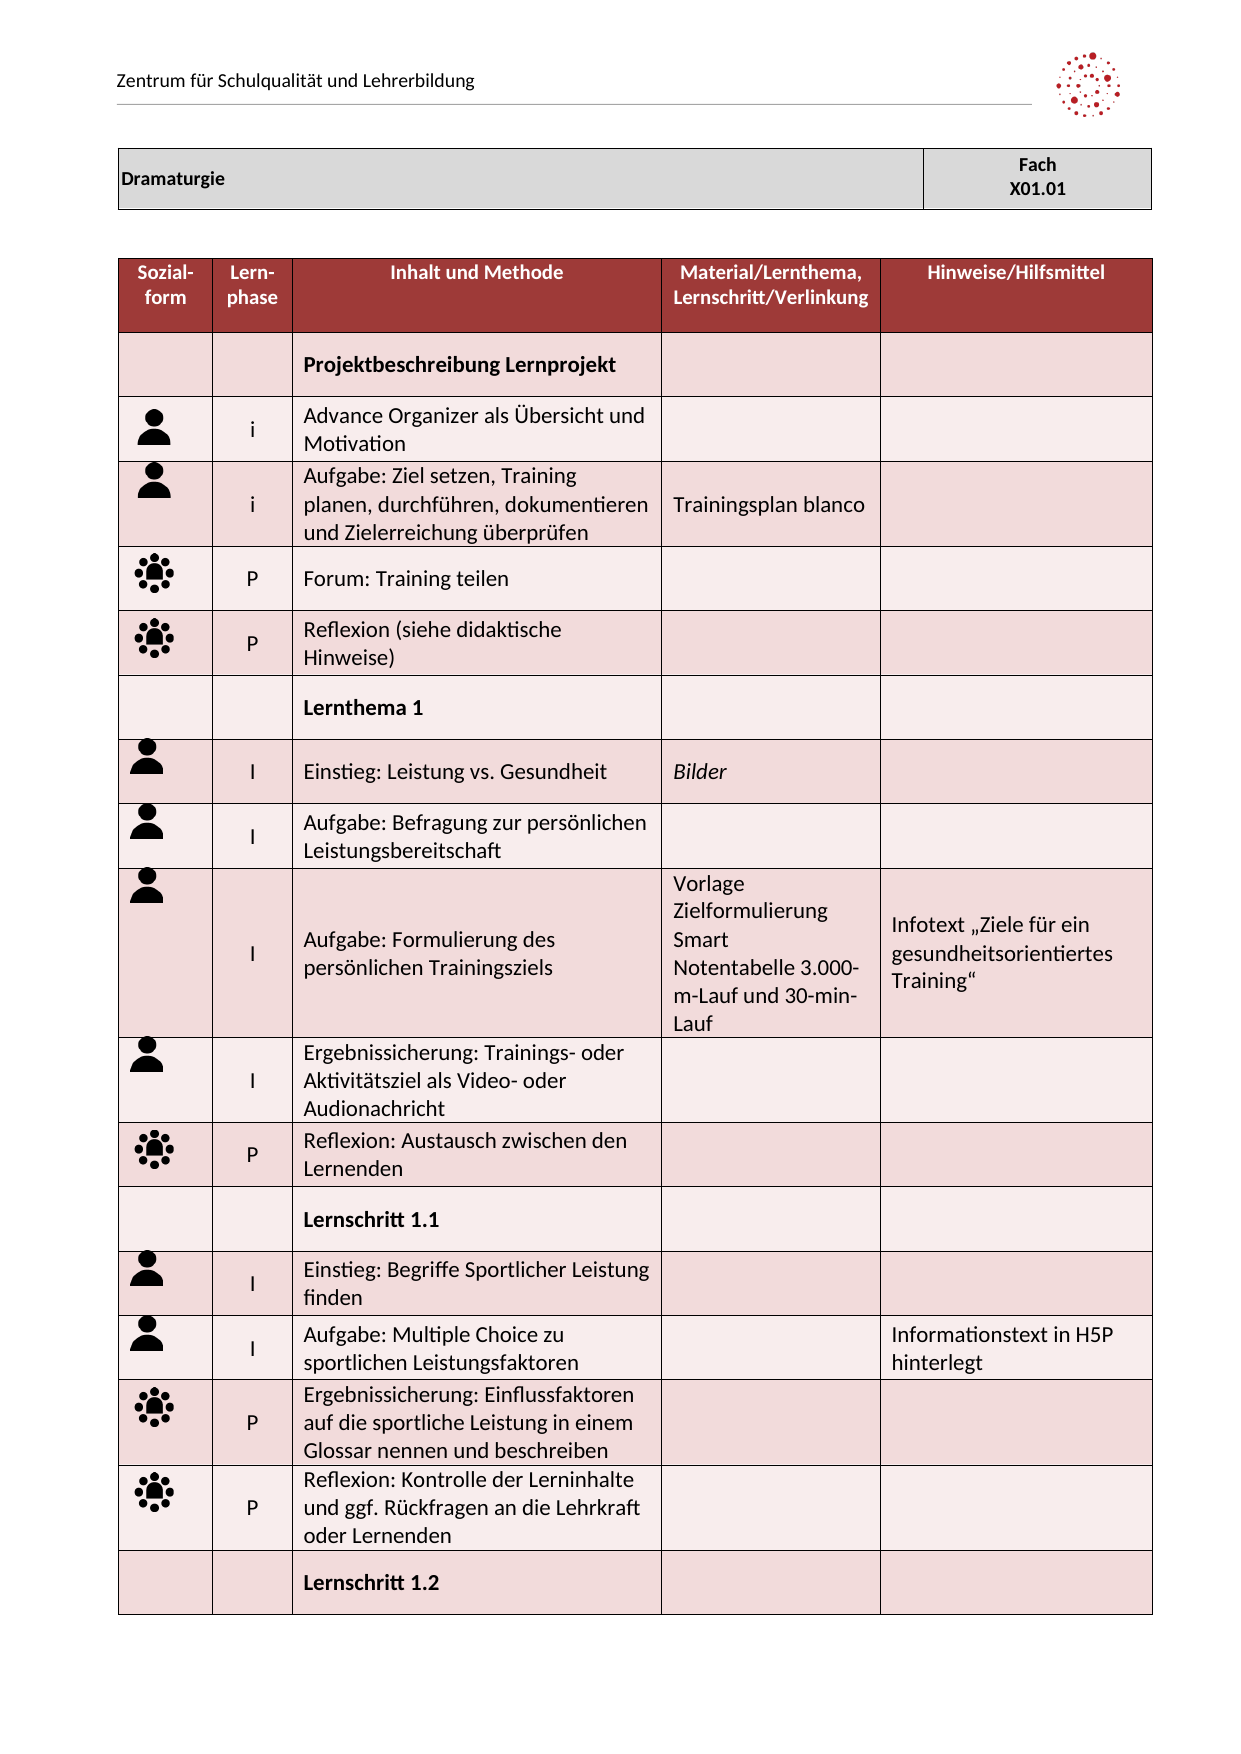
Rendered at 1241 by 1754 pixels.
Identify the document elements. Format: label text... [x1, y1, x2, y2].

table_cell P [213, 547, 292, 610]
table_cell [881, 676, 1152, 739]
table_cell P [213, 1466, 292, 1549]
picture [130, 1315, 163, 1351]
table_cell [662, 1466, 880, 1549]
table_cell [662, 1123, 880, 1186]
table_header Dramaturgie [119, 149, 923, 208]
table_cell P [213, 611, 292, 674]
table_cell Einstieg: Leistung vs. Gesundheit [293, 740, 661, 803]
table_cell [119, 1551, 212, 1614]
table_cell Reflexion (siehe didaktische Hinweise) [293, 611, 661, 674]
picture [130, 1250, 163, 1286]
table_cell Infotext „Ziele für ein gesundheitsorientiertes Training“ [881, 869, 1152, 1037]
table_cell [881, 462, 1152, 546]
table_cell [119, 1252, 212, 1315]
table_cell P [213, 1380, 292, 1464]
picture [134, 553, 174, 593]
table_cell [881, 397, 1152, 461]
table_header Material/Lernthema, Lernschritt/Verlinkung [662, 259, 880, 332]
table_cell Ergebnissicherung: Trainings- oder Aktivitätsziel als Video- oder Audionachricht [293, 1038, 661, 1122]
table_cell Advance Organizer als Übersicht und Motivation [293, 397, 661, 461]
picture [137, 462, 171, 498]
picture [134, 1387, 174, 1427]
table_cell I [213, 1038, 292, 1122]
table_cell [662, 1038, 880, 1122]
table_cell I [213, 1252, 292, 1315]
table_cell [881, 1123, 1152, 1186]
table_cell Projektbeschreibung Lernprojekt [293, 333, 661, 396]
table_cell Ergebnissicherung: Einflussfaktoren auf die sportliche Leistung in einem Glossar nennen und beschreiben [293, 1380, 661, 1464]
table_cell Aufgabe: Befragung zur persönlichen Leistungsbereitschaft [293, 804, 661, 868]
table_header Inhalt und Methode [293, 259, 661, 332]
table_cell [119, 1038, 212, 1122]
table_cell [662, 333, 880, 396]
table_cell [662, 1551, 880, 1614]
picture [134, 618, 174, 658]
table_cell [881, 740, 1152, 803]
table_cell [119, 740, 212, 803]
table_cell [119, 547, 212, 610]
table_cell [119, 1316, 212, 1379]
table_cell [881, 1466, 1152, 1549]
table_cell Forum: Training teilen [293, 547, 661, 610]
table_header Hinweise/Hilfsmittel [881, 259, 1152, 332]
table_cell [119, 1466, 212, 1549]
picture [130, 867, 163, 903]
table_cell Aufgabe: Ziel setzen, Training planen, durchführen, dokumentieren und Zielerreichung überprüfen [293, 462, 661, 546]
table_cell Aufgabe: Formulierung des persönlichen Trainingsziels [293, 869, 661, 1037]
table_cell Lernthema 1 [293, 676, 661, 739]
table_cell [662, 547, 880, 610]
table_header Lern-phase [213, 259, 292, 332]
table_cell [119, 676, 212, 739]
table_cell Bilder [662, 740, 880, 803]
table_cell [119, 397, 212, 461]
table_cell Trainingsplan blanco [662, 462, 880, 546]
table_cell [119, 1187, 212, 1251]
table_cell [119, 869, 212, 1037]
table_cell Vorlage Zielformulierung Smart Notentabelle 3.000-m-Lauf und 30-min-Lauf [662, 869, 880, 1037]
table_header Sozial- form [119, 259, 212, 332]
table_cell [881, 1038, 1152, 1122]
table_cell I [213, 869, 292, 1037]
table_cell Lernschritt 1.2 [293, 1551, 661, 1614]
picture [134, 1130, 174, 1169]
table_cell [662, 611, 880, 674]
picture [130, 803, 163, 839]
table_cell Informationstext in H5P hinterlegt [881, 1316, 1152, 1379]
table_cell [662, 1380, 880, 1464]
table_cell Reflexion: Austausch zwischen den Lernenden [293, 1123, 661, 1186]
table_cell [881, 1252, 1152, 1315]
table_cell [881, 1380, 1152, 1464]
picture [137, 409, 171, 445]
table_cell Reflexion: Kontrolle der Lerninhalte und ggf. Rückfragen an die Lehrkraft oder Lernenden [293, 1466, 661, 1549]
table_cell I [213, 740, 292, 803]
table_cell [662, 397, 880, 461]
table_cell [119, 1380, 212, 1464]
table_cell [119, 804, 212, 868]
table_cell [881, 804, 1152, 868]
table_cell i [213, 397, 292, 461]
table_cell P [213, 1123, 292, 1186]
picture [134, 1472, 174, 1512]
table_cell I [213, 1316, 292, 1379]
table_cell [119, 333, 212, 396]
table_cell [662, 676, 880, 739]
table_cell i [213, 462, 292, 546]
table_cell [119, 611, 212, 674]
table_cell [213, 333, 292, 396]
table_cell [881, 1187, 1152, 1251]
table_cell [213, 1551, 292, 1614]
table_cell I [213, 804, 292, 868]
table_cell [662, 1252, 880, 1315]
table_cell [119, 1123, 212, 1186]
table_cell [881, 611, 1152, 674]
table_cell [881, 1551, 1152, 1614]
table_cell [119, 462, 212, 546]
table_cell [662, 1187, 880, 1251]
table_cell Einstieg: Begriffe Sportlicher Leistung finden [293, 1252, 661, 1315]
table_cell [881, 547, 1152, 610]
table_cell [213, 676, 292, 739]
table_cell [213, 1187, 292, 1251]
picture [130, 1036, 163, 1072]
table_header Fach X01.01 [924, 149, 1151, 208]
table_cell Lernschritt 1.1 [293, 1187, 661, 1251]
table_cell Aufgabe: Multiple Choice zu sportlichen Leistungsfaktoren [293, 1316, 661, 1379]
picture [1055, 48, 1121, 121]
table_cell [662, 1316, 880, 1379]
table_cell [662, 804, 880, 868]
picture [130, 738, 163, 774]
table_cell [881, 333, 1152, 396]
